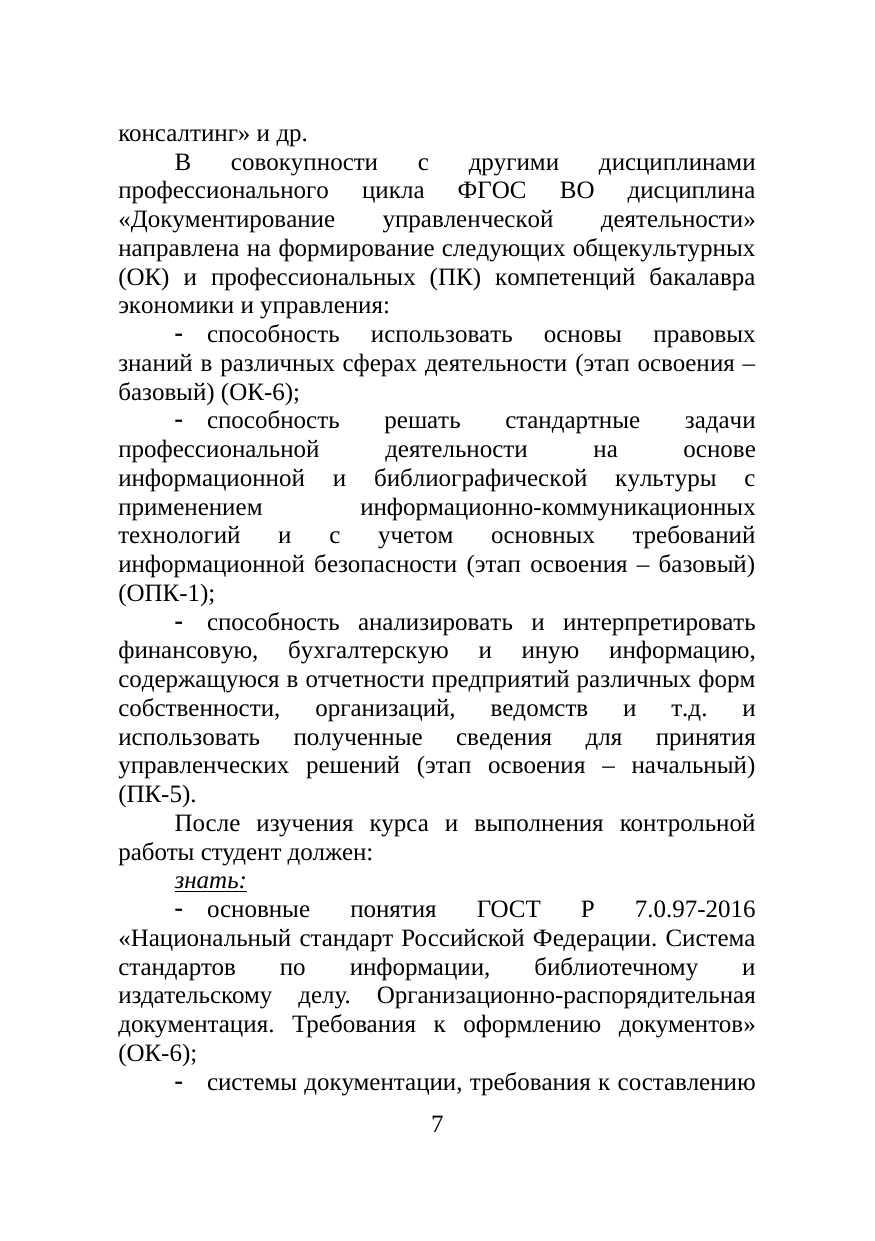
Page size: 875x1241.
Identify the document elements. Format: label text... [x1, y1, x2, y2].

list способность решать стандартные задачи профессиональной деятельности на основе информационной и библиографической культуры с применением информационно-коммуникационных технологий и с учетом основных требований информационной безопасности (этап освоения – базовый) (ОПК-1); [118, 406, 756, 607]
list основные понятия ГОСТ Р 7.0.97-2016 «Национальный стандарт Российской Федерации. Система стандартов по информации, библиотечному и издательскому делу. Организационно-распорядительная документация. Требования к оформлению документов» (ОК-6); [118, 894, 756, 1067]
text После изучения курса и выполнения контрольной работы студент должен: [118, 808, 756, 866]
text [118, 118, 756, 147]
text В совокупности с другими дисциплинами профессионального цикла ФГОС ВО дисциплина «Документирование управленческой деятельности» направлена на формирование следующих общекультурных (ОК) и профессиональных (ПК) компетенций бакалавра экономики и управления: [118, 147, 756, 319]
list способность анализировать и интерпретировать финансовую, бухгалтерскую и иную информацию, содержащуюся в отчетности предприятий различных форм собственности, организаций, ведомств и т.д. и использовать полученные сведения для принятия управленческих решений (этап освоения – начальный) (ПК-5). [118, 607, 756, 808]
list способность использовать основы правовых знаний в различных сферах деятельности (этап освоения – базовый) (ОК-6); [118, 319, 756, 406]
text знать: [118, 866, 756, 894]
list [118, 1067, 756, 1096]
